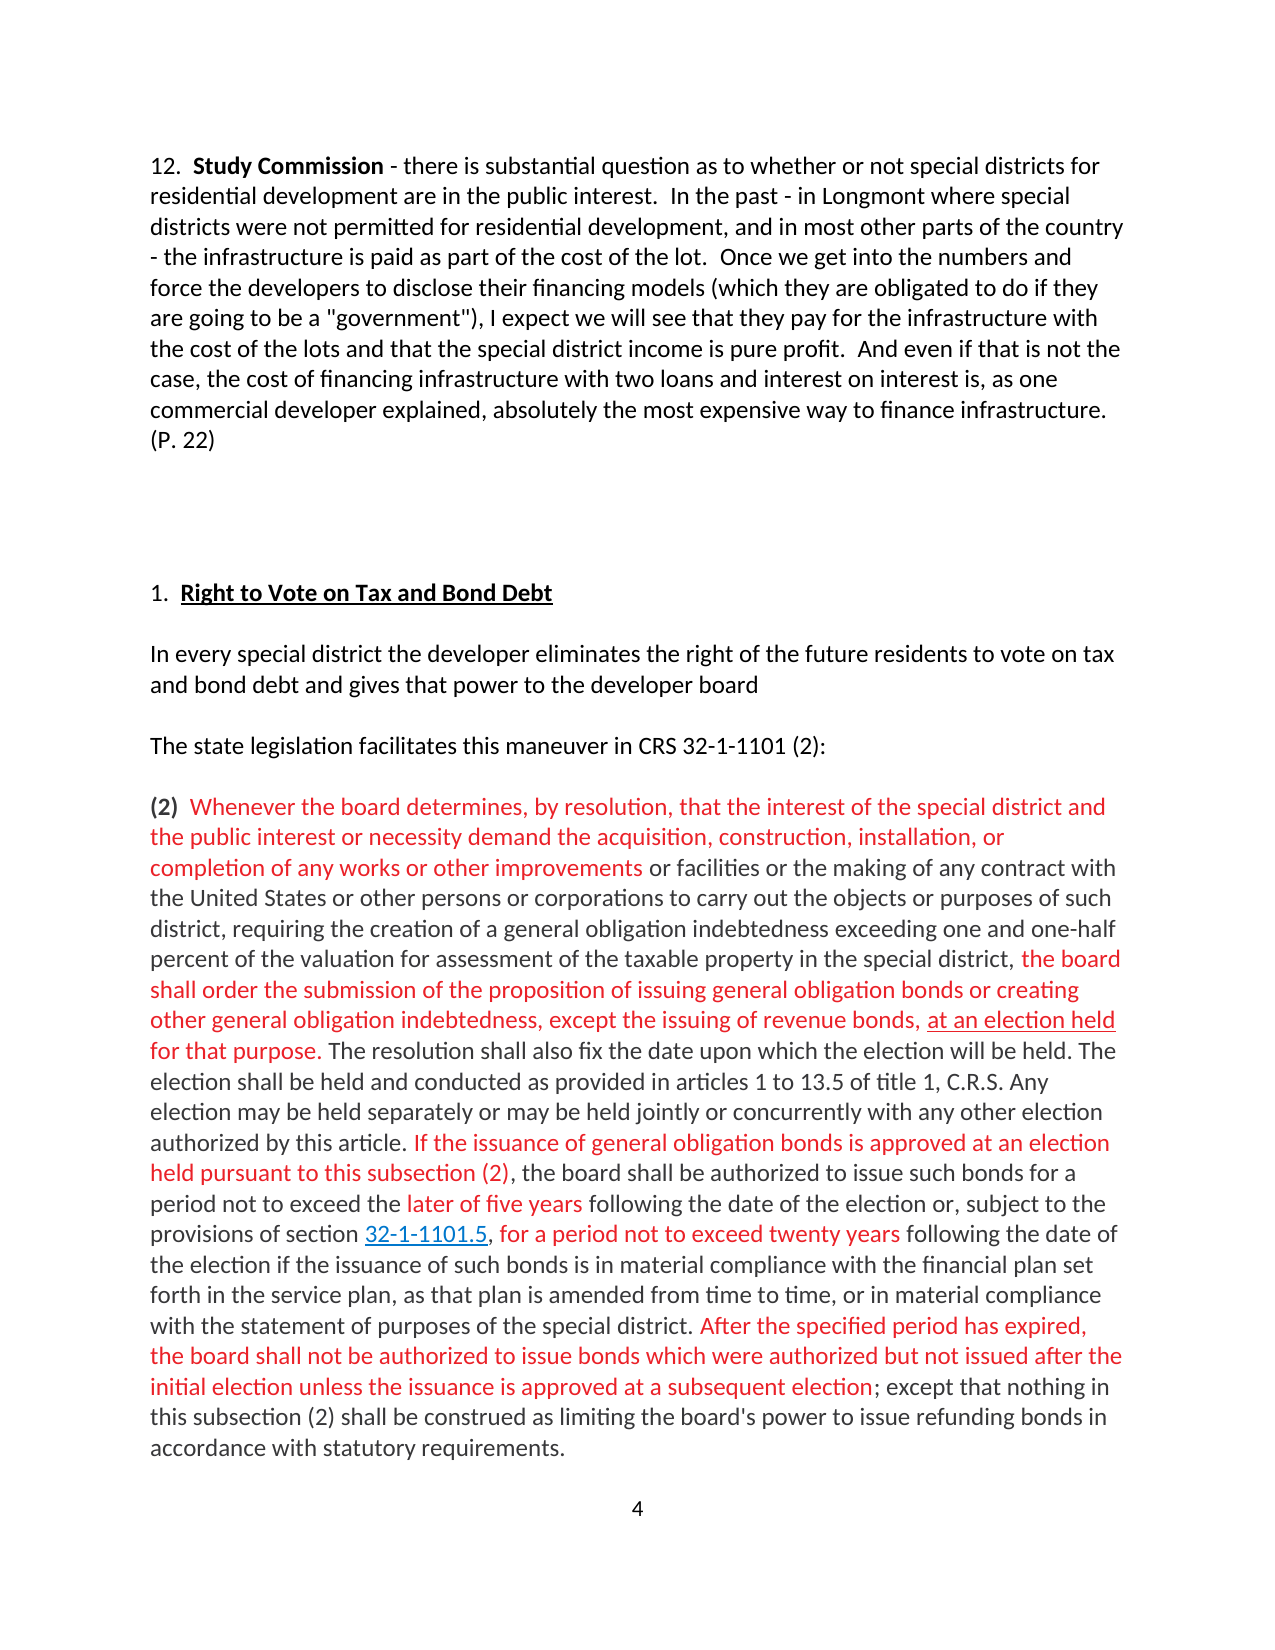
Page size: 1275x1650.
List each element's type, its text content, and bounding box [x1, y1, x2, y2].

text In every special district the developer eliminates the right of the future residents to vote on tax and bond debt and gives that power to the developer board [150, 638, 1125, 699]
text (2) Whenever the board determines, by resolution, that the interest of the special district and the public interest or necessity demand the acquisition, construction, installation, or completion of any works or other improvements or facilities or the making of any contract with the United States or other persons or corporations to carry out the objects or purposes of such district, requiring the creation of a general obligation indebtedness exceeding one and one-half percent of the valuation for assessment of the taxable property in the special district, the board shall order the submission of the proposition of issuing general obligation bonds or creating other general obligation indebtedness, except the issuing of revenue bonds, at an election held for that purpose. The resolution shall also fix the date upon which the election will be held. The election shall be held and conducted as provided in articles 1 to 13.5 of title 1, C.R.S. Any election may be held separately or may be held jointly or concurrently with any other election authorized by this article. If the issuance of general obligation bonds is approved at an election held pursuant to this subsection (2), the board shall be authorized to issue such bonds for a period not to exceed the later of five years following the date of the election or, subject to the provisions of section 32-1-1101.5, for a period not to exceed twenty years following the date of the election if the issuance of such bonds is in material compliance with the financial plan set forth in the service plan, as that plan is amended from time to time, or in material compliance with the statement of purposes of the special district. After the specified period has expired, the board shall not be authorized to issue bonds which were authorized but not issued after the initial election unless the issuance is approved at a subsequent election; except that nothing in this subsection (2) shall be construed as limiting the board's power to issue refunding bonds in accordance with statutory requirements. [150, 791, 1125, 1462]
text 12. Study Commission - there is substantial question as to whether or not special districts for residential development are in the public interest. In the past - in Longmont where special districts were not permitted for residential development, and in most other parts of the country - the infrastructure is paid as part of the cost of the lot. Once we get into the numbers and force the developers to disclose their financing models (which they are obligated to do if they are going to be a "government"), I expect we will see that they pay for the infrastructure with the cost of the lots and that the special district income is pure profit. And even if that is not the case, the cost of financing infrastructure with two loans and interest on interest is, as one commercial developer explained, absolutely the most expensive way to finance infrastructure. (P. 22) [150, 150, 1125, 455]
text The state legislation facilitates this maneuver in CRS 32-1-1101 (2): [150, 730, 1125, 760]
text 1. Right to Vote on Tax and Bond Debt [150, 577, 1125, 608]
